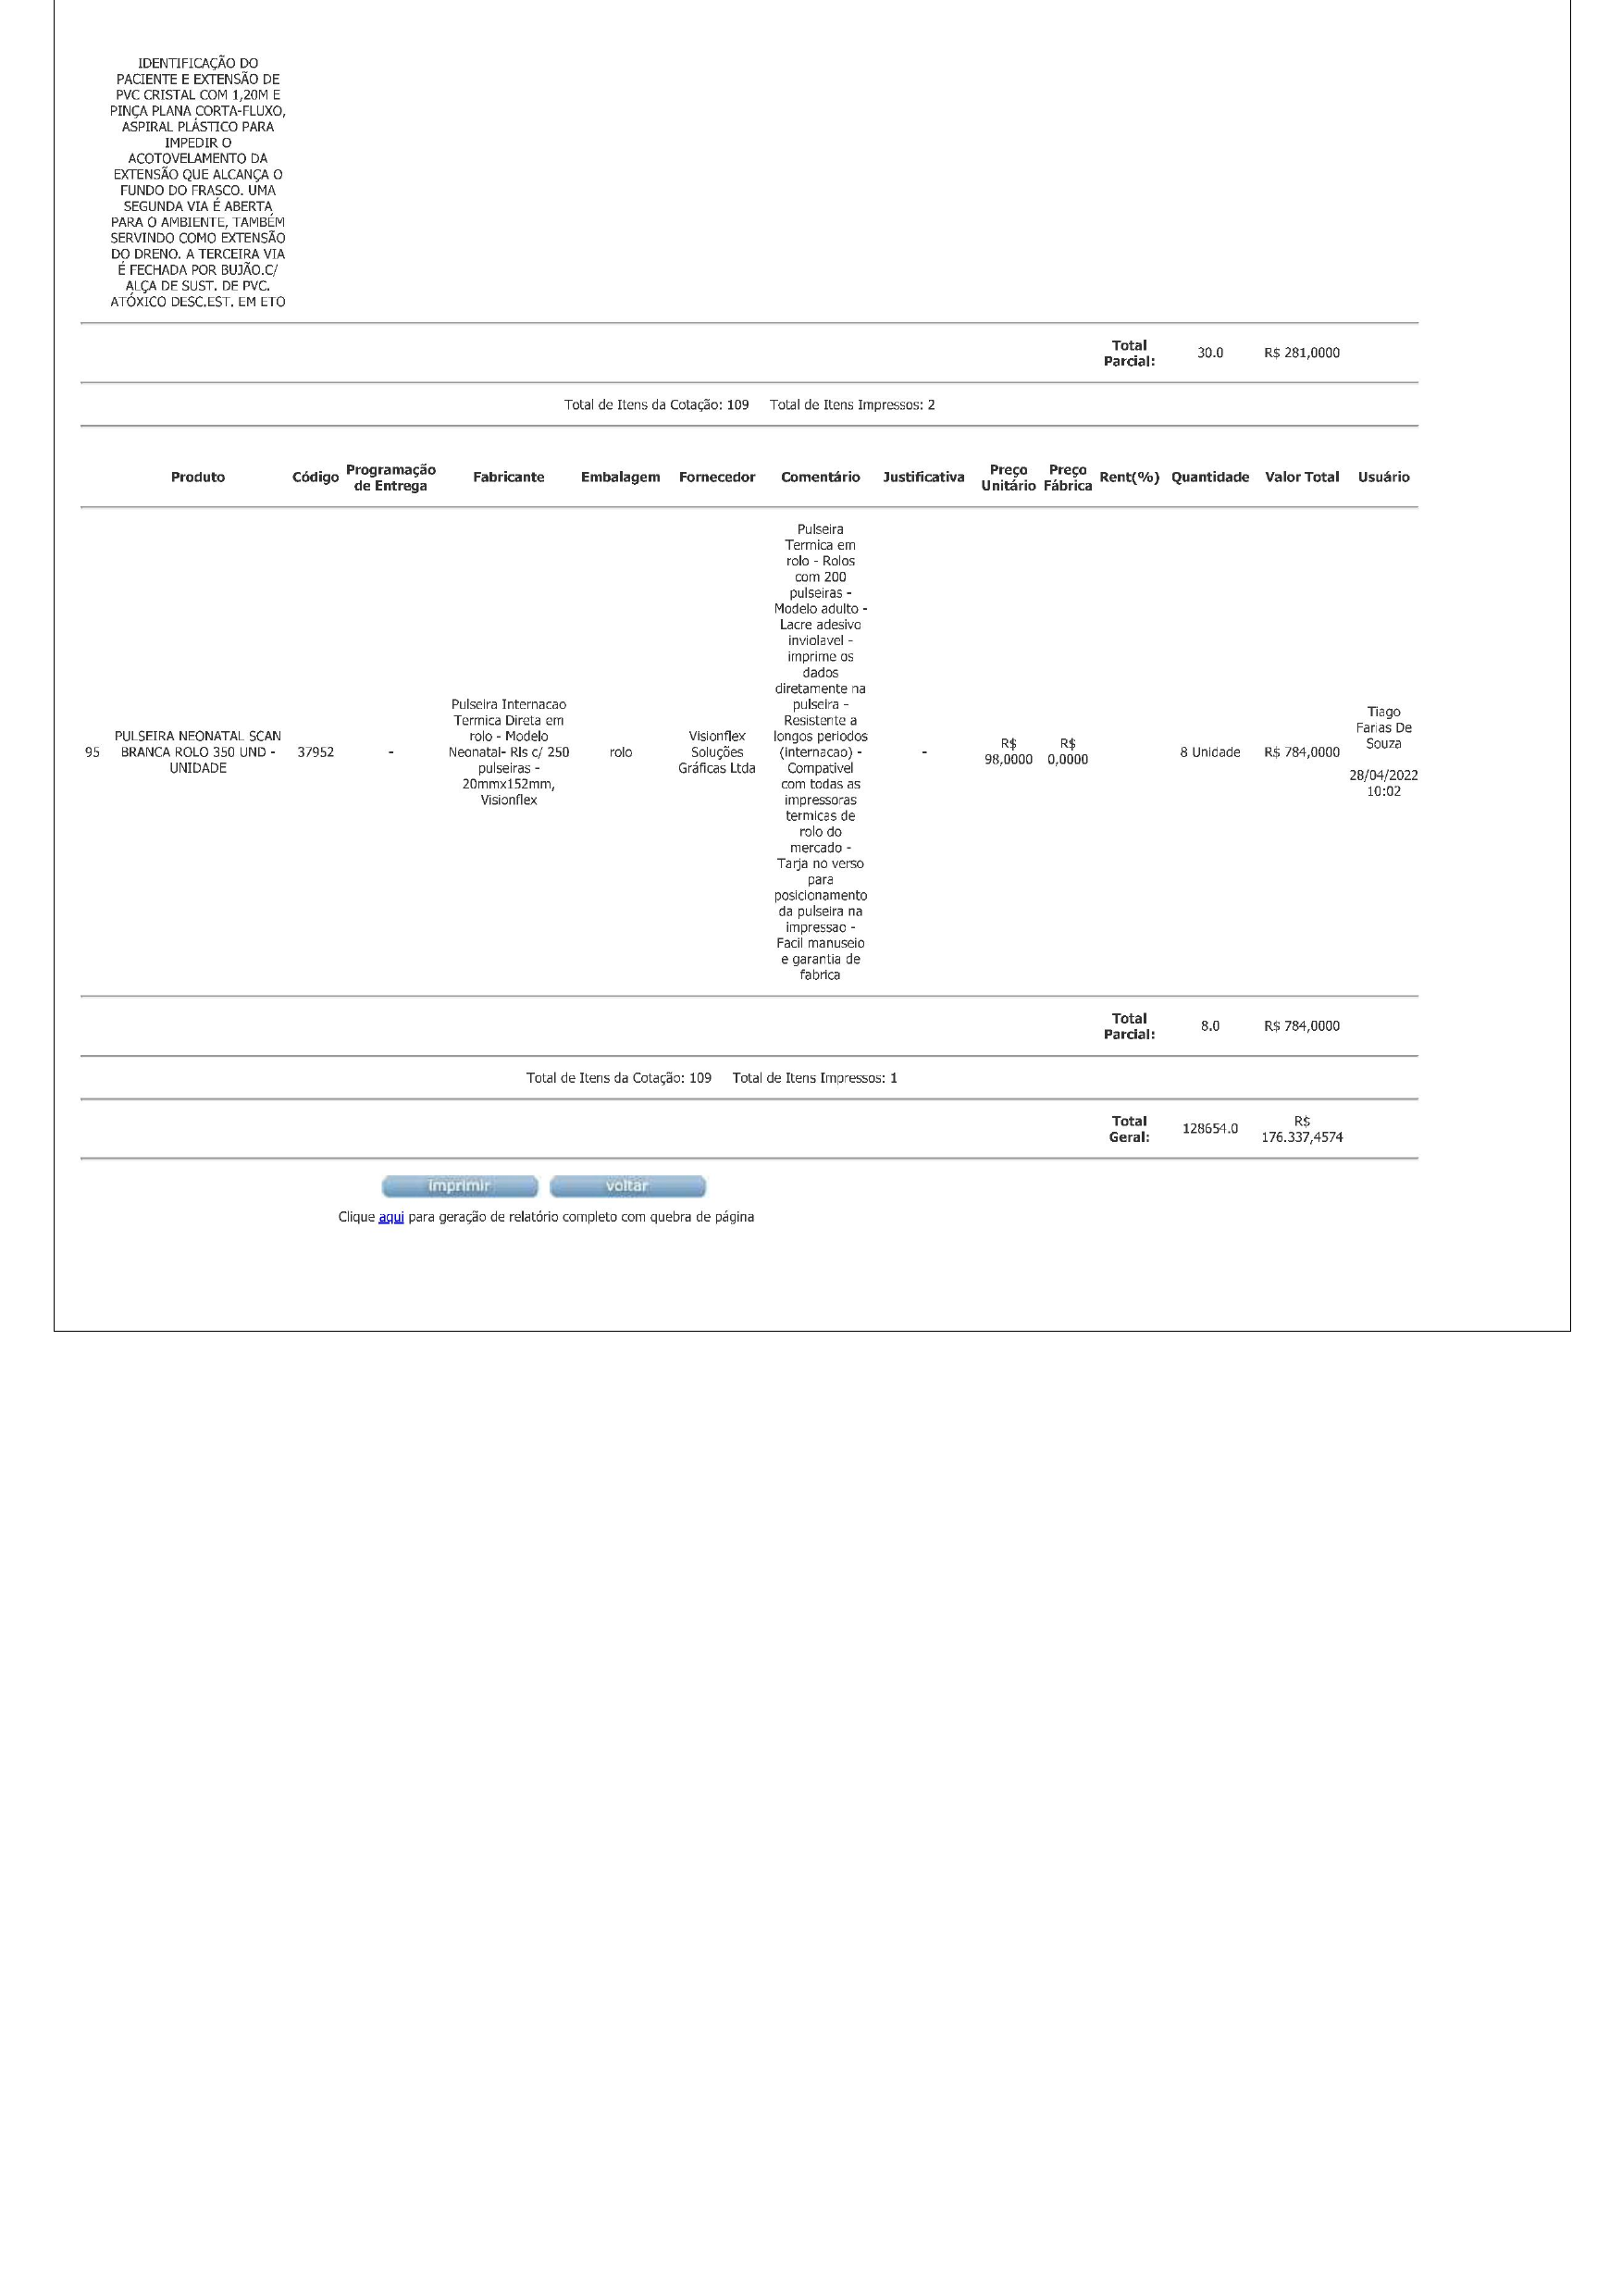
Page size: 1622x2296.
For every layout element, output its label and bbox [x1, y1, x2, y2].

picture [55, 0, 1570, 1331]
